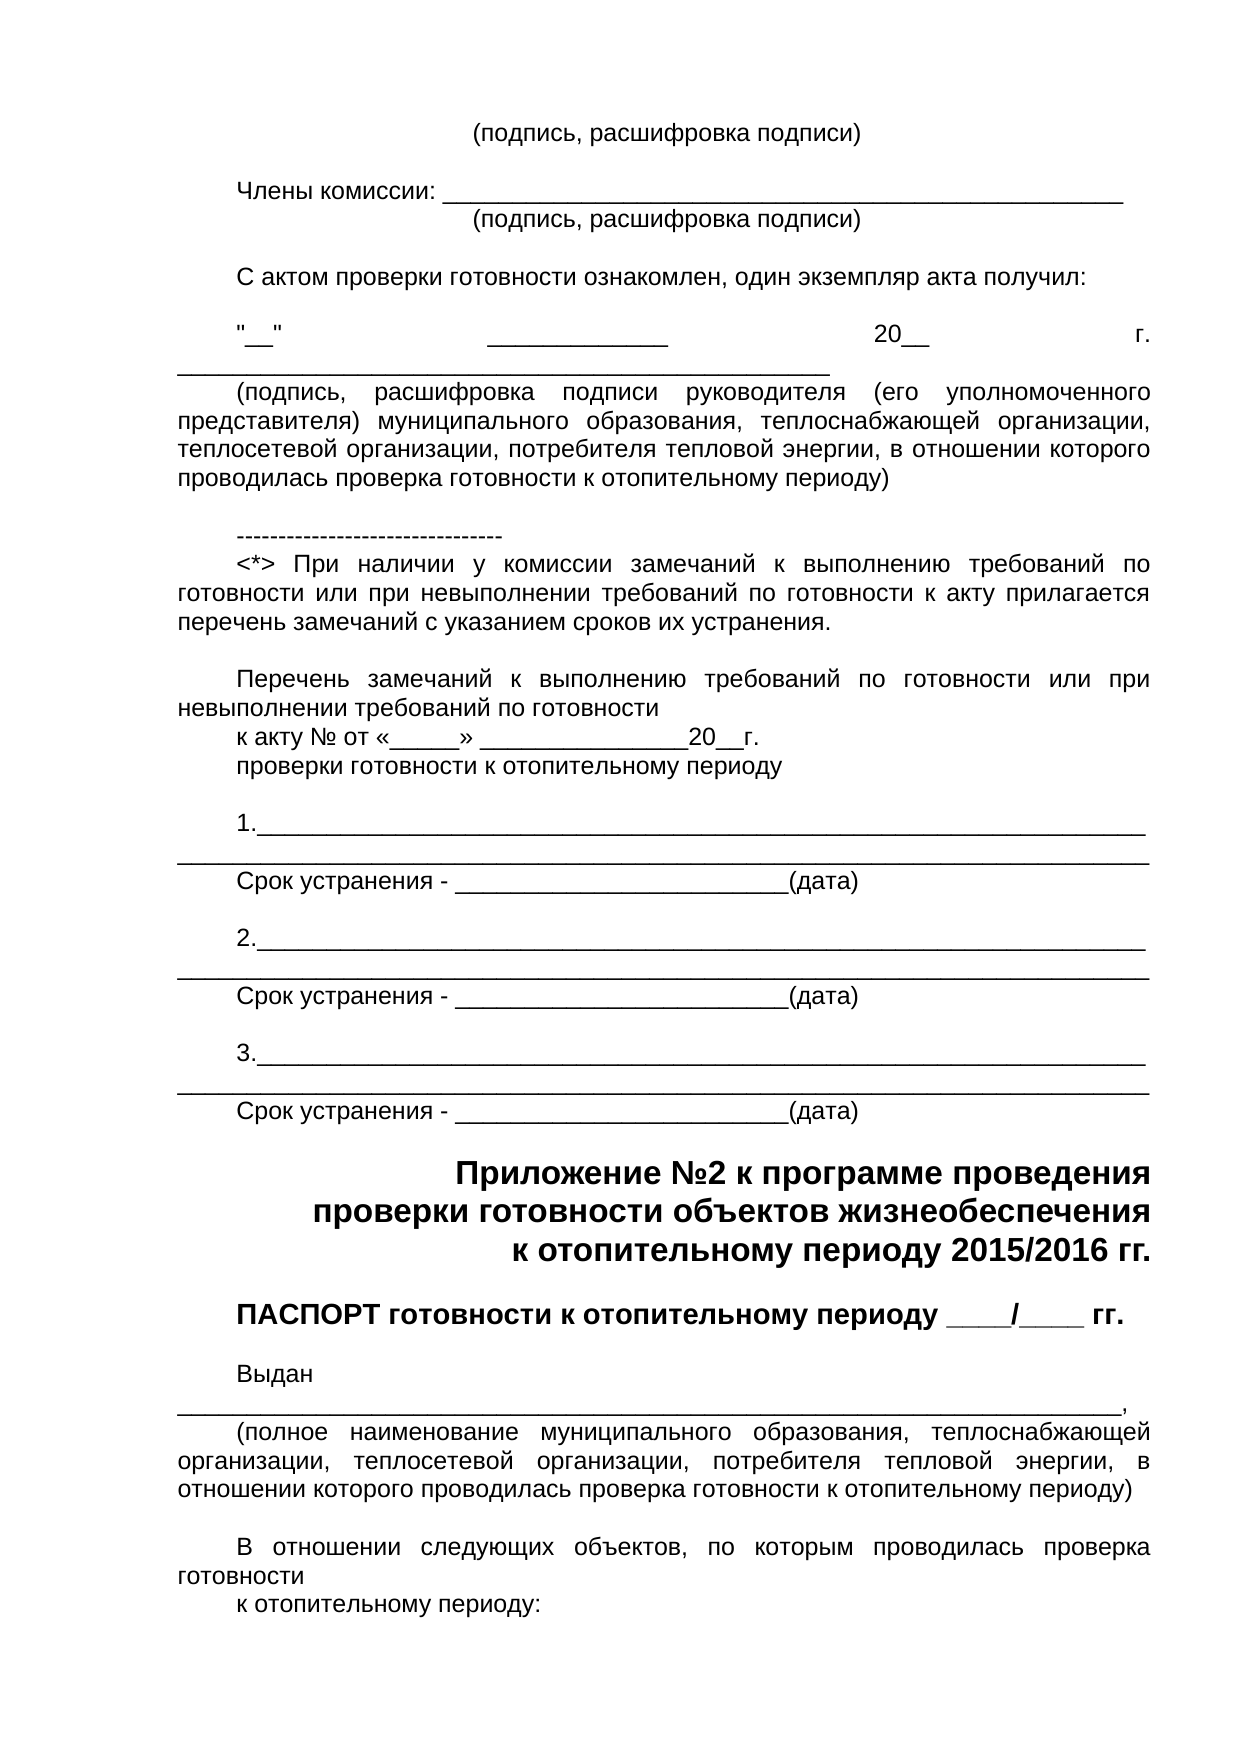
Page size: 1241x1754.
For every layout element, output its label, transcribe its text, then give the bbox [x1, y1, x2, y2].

text к отопительному периоду 2015/2016 гг. [177, 1230, 1152, 1268]
text Срок устранения - ________________________(дата) [177, 1096, 1152, 1124]
text ПАСПОРТ готовности к отопительному периоду ____/____ гг. [177, 1297, 1152, 1331]
text <*> При наличии у комиссии замечаний к выполнению требований по готовности или при невыполнении требований по готовности к акту прилагается перечень замечаний с указанием сроков их устранения. [177, 549, 1152, 636]
text (полное наименование муниципального образования, теплоснабжающей организации, теплосетевой организации, потребителя тепловой энергии, в отношении которого проводилась проверка готовности к отопительному периоду) [177, 1417, 1152, 1503]
text С актом проверки готовности ознакомлен, один экземпляр акта получил: [177, 262, 1152, 291]
text (подпись, расшифровка подписи руководителя (его уполномоченного представителя) муниципального образования, теплоснабжающей организации, теплосетевой организации, потребителя тепловой энергии, в отношении которого проводилась проверка готовности к отопительному периоду) [177, 377, 1152, 492]
text -------------------------------- [177, 521, 1152, 549]
text (подпись, расшифровка подписи) [398, 118, 1152, 147]
text к отопительному периоду: [177, 1589, 1152, 1618]
text 3.______________________________________________________________________________________________________________________________________ [177, 1038, 1152, 1096]
text Срок устранения - ________________________(дата) [177, 981, 1152, 1009]
text к акту № от «_____» _______________20__г. [177, 722, 1152, 751]
text проверки готовности к отопительному периоду [177, 751, 1152, 779]
text Члены комиссии: _________________________________________________ [177, 176, 1152, 204]
text 1.______________________________________________________________________________________________________________________________________ [177, 808, 1152, 866]
text Приложение №2 к программе проведения [177, 1153, 1152, 1192]
text В отношении следующих объектов, по которым проводилась проверка готовности [177, 1532, 1152, 1589]
text Перечень замечаний к выполнению требований по готовности или при невыполнении требований по готовности [177, 664, 1152, 722]
text проверки готовности объектов жизнеобеспечения [177, 1192, 1152, 1230]
text (подпись, расшифровка подписи) [398, 204, 1152, 233]
text Выдан ____________________________________________________________________, [177, 1359, 1152, 1417]
text Срок устранения - ________________________(дата) [177, 866, 1152, 894]
text 2.______________________________________________________________________________________________________________________________________ [177, 923, 1152, 981]
text "__" _____________ 20__ г. _______________________________________________ [177, 319, 1152, 377]
